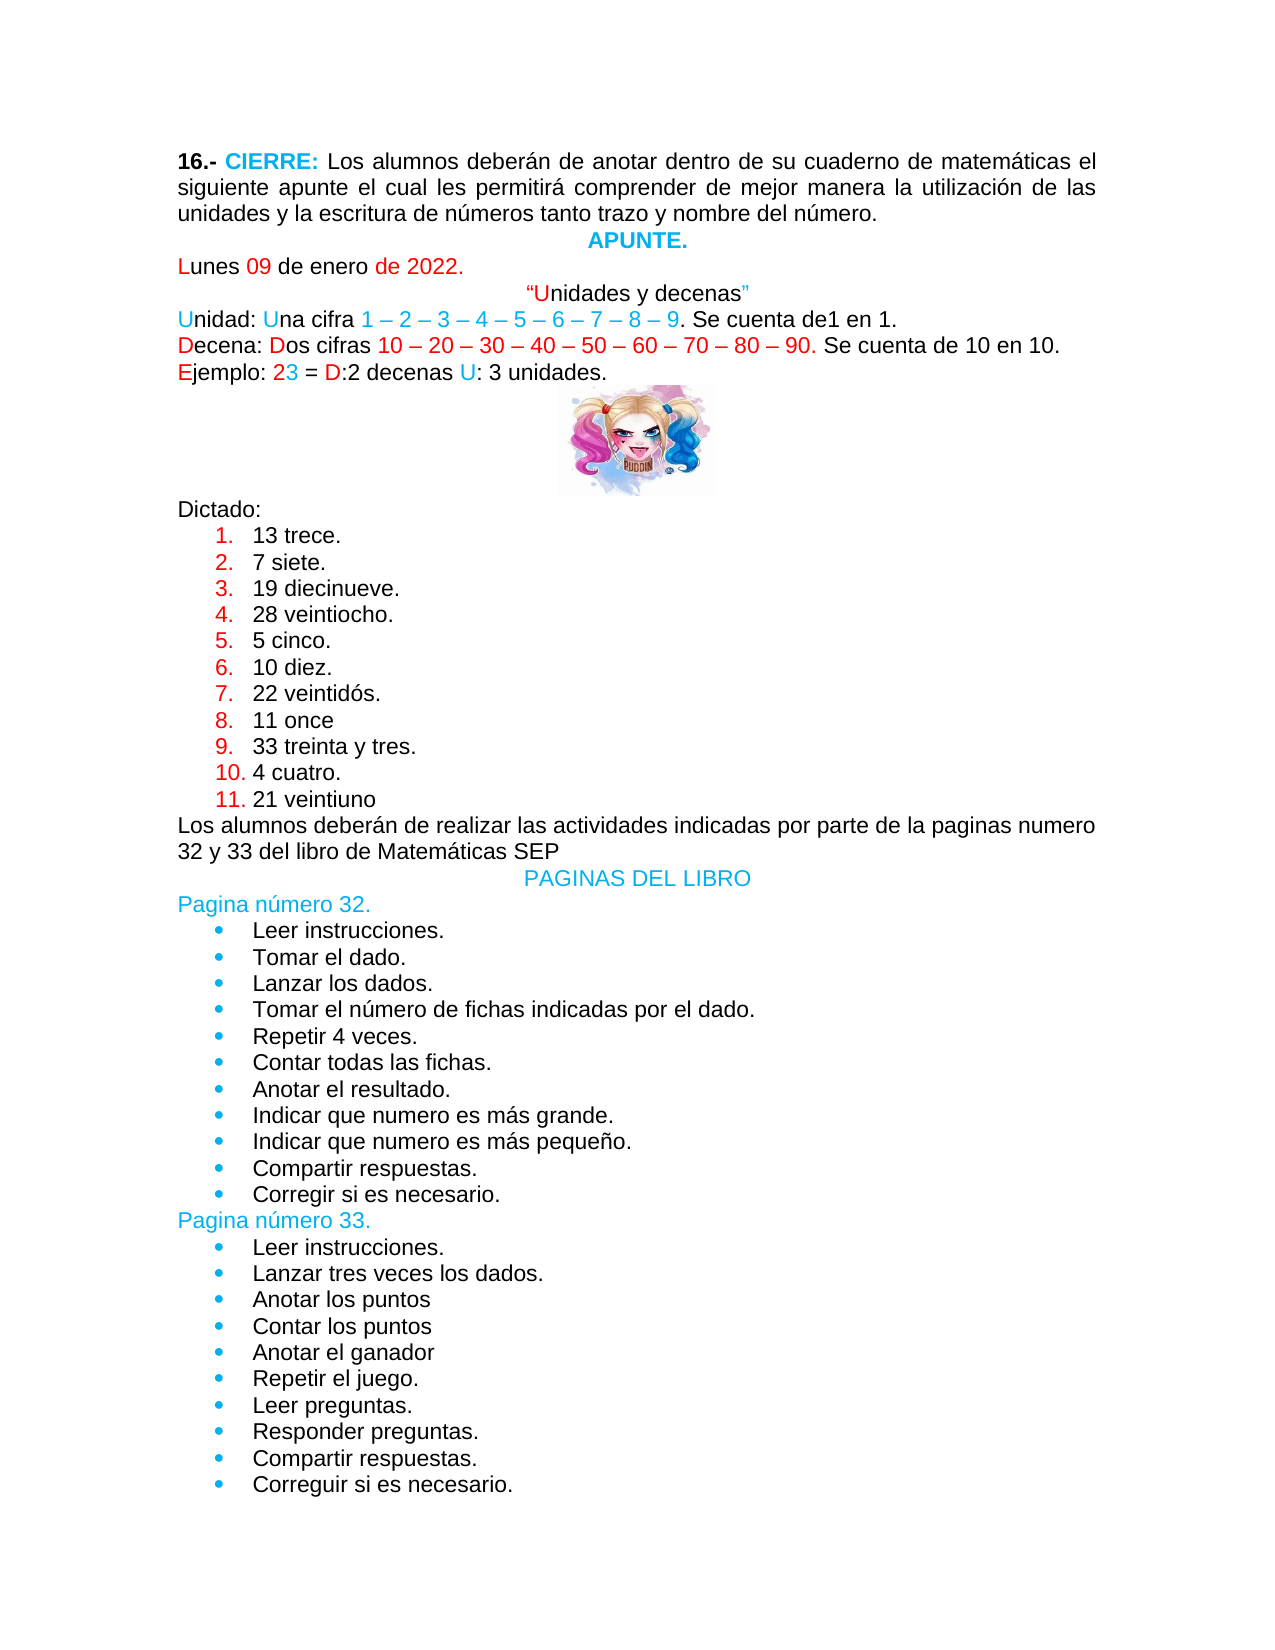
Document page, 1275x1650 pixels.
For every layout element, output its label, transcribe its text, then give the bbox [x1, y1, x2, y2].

text Pagina número 32. [177, 891, 1098, 917]
list 10 diez. [215, 654, 1098, 680]
list 22 veintidós. [215, 680, 1098, 707]
list Tomar el número de fichas indicadas por el dado. [215, 996, 1098, 1023]
list 5 cinco. [215, 627, 1098, 654]
list Indicar que numero es más pequeño. [215, 1128, 1098, 1154]
text Decena: Dos cifras 10 – 20 – 30 – 40 – 50 – 60 – 70 – 80 – 90. Se cuenta de 10 en 10. [177, 332, 1098, 358]
picture [558, 385, 718, 496]
list Leer preguntas. [215, 1392, 1098, 1418]
list Correguir si es necesario. [215, 1471, 1098, 1497]
list Repetir el juego. [215, 1365, 1098, 1392]
list Tomar el dado. [215, 944, 1098, 970]
text Dictado: [177, 496, 1098, 522]
text Pagina número 33. [177, 1207, 1098, 1234]
text 16.- CIERRE: Los alumnos deberán de anotar dentro de su cuaderno de matemáticas el siguiente apunte el cual les permitirá comprender de mejor manera la utilización de las unidades y la escritura de números tanto trazo y nombre del número. [177, 148, 1098, 227]
list 7 siete. [215, 548, 1098, 575]
list 21 veintiuno [215, 786, 1098, 812]
list Anotar el resultado. [215, 1076, 1098, 1102]
list 33 treinta y tres. [215, 733, 1098, 759]
list Repetir 4 veces. [215, 1023, 1098, 1049]
list 11 once [215, 707, 1098, 733]
list Leer instrucciones. [215, 1234, 1098, 1260]
list Anotar los puntos [215, 1286, 1098, 1313]
list 19 diecinueve. [215, 575, 1098, 601]
list Corregir si es necesario. [215, 1181, 1098, 1207]
list Compartir respuestas. [215, 1444, 1098, 1471]
text Ejemplo: 23 = D:2 decenas U: 3 unidades. [177, 358, 1098, 385]
text Los alumnos deberán de realizar las actividades indicadas por parte de la paginas numero 32 y 33 del libro de Matemáticas SEP [177, 812, 1098, 865]
text “Unidades y decenas” [177, 279, 1098, 306]
text Unidad: Una cifra 1 – 2 – 3 – 4 – 5 – 6 – 7 – 8 – 9. Se cuenta de1 en 1. [177, 306, 1098, 332]
list Indicar que numero es más grande. [215, 1102, 1098, 1128]
list Compartir respuestas. [215, 1154, 1098, 1181]
text APUNTE. [177, 227, 1098, 253]
list Lanzar tres veces los dados. [215, 1260, 1098, 1286]
list Leer instrucciones. [215, 917, 1098, 944]
list Responder preguntas. [215, 1418, 1098, 1444]
list 4 cuatro. [215, 759, 1098, 786]
list Anotar el ganador [215, 1339, 1098, 1365]
list Lanzar los dados. [215, 970, 1098, 996]
list 28 veintiocho. [215, 601, 1098, 627]
list Contar todas las fichas. [215, 1049, 1098, 1076]
list 13 trece. [215, 522, 1098, 548]
text PAGINAS DEL LIBRO [177, 865, 1098, 891]
text Lunes 09 de enero de 2022. [177, 253, 1098, 279]
list Contar los puntos [215, 1313, 1098, 1339]
